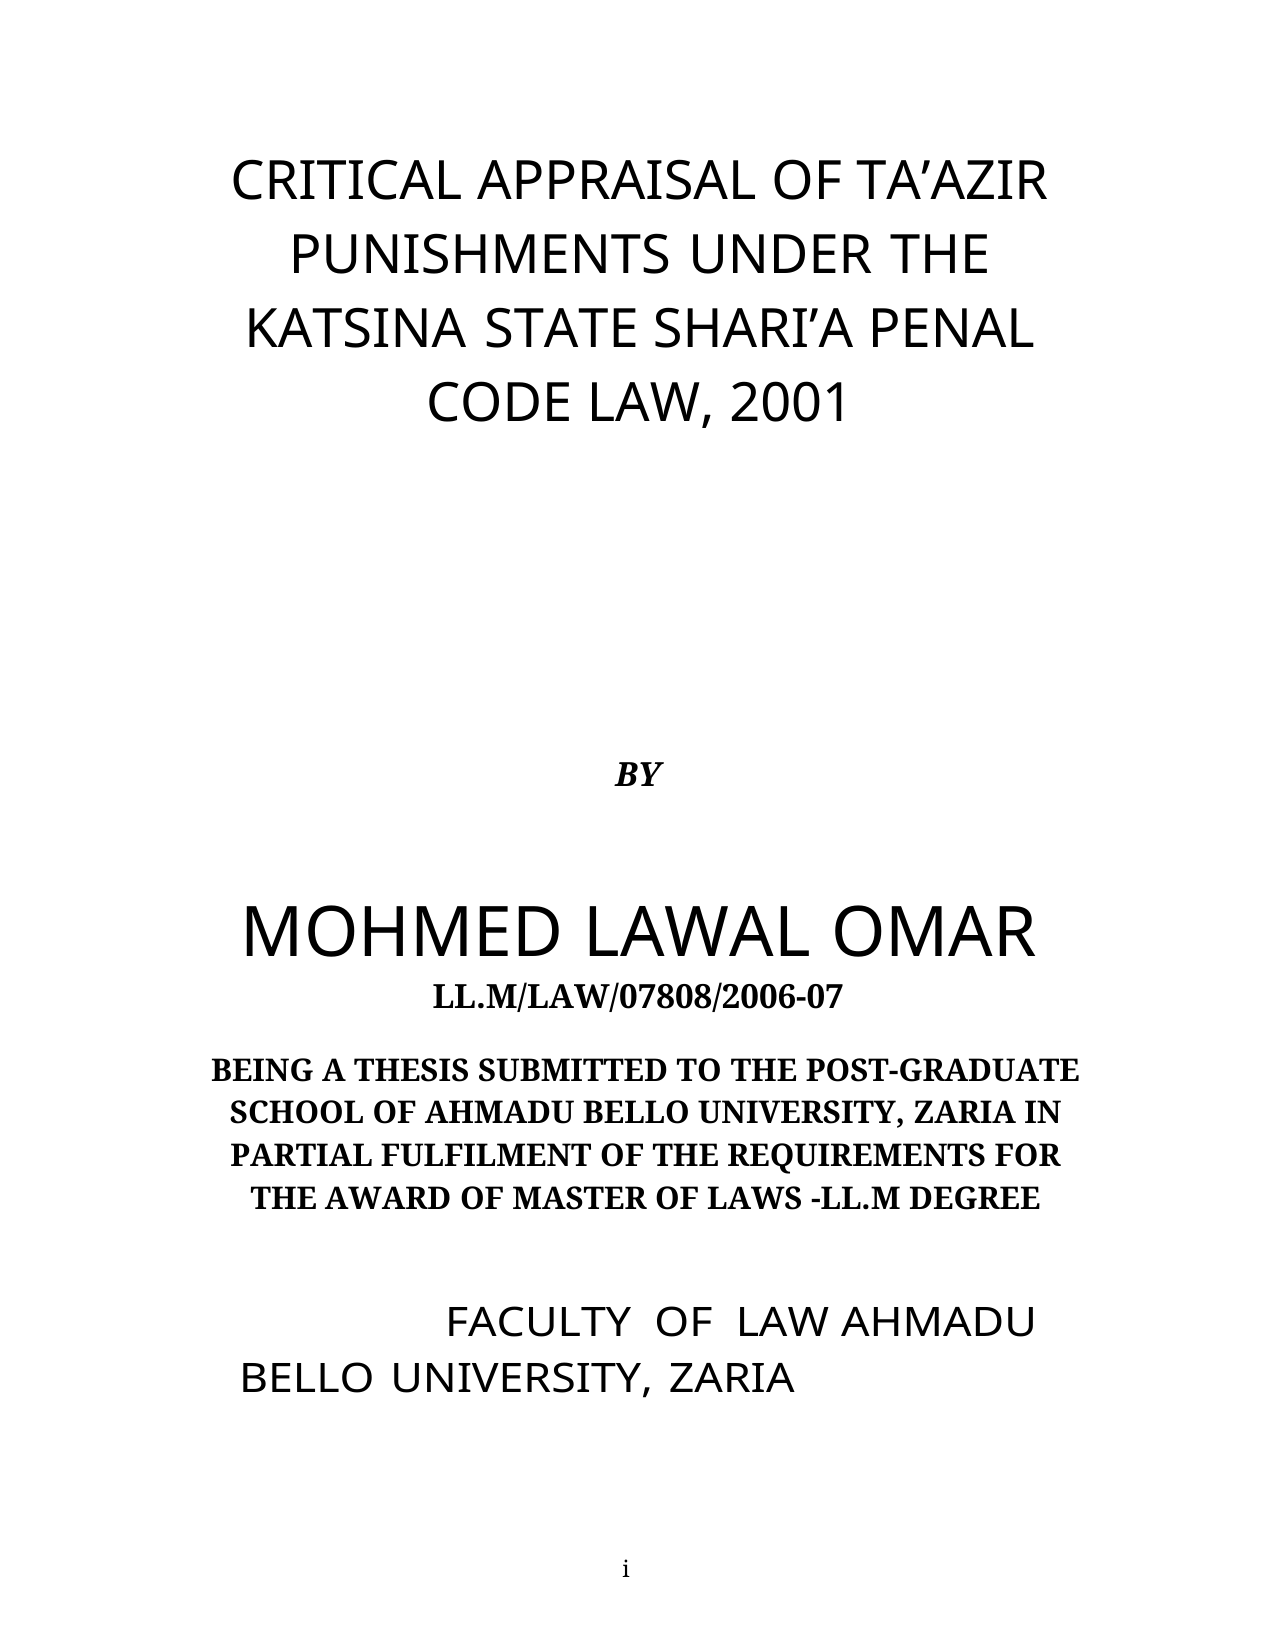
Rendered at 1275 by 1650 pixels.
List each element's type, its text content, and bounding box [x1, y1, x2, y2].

text BEING A THESIS SUBMITTED TO THE POST-GRADUATE SCHOOL OF AHMADU BELLO UNIVERSITY, ZARIA IN PARTIAL FULFILMENT OF THE REQUIREMENTS FOR THE AWARD OF MASTER OF LAWS -LL.M DEGREE [203, 1048, 1088, 1218]
text CRITICAL APPRAISAL OF TA’AZIR PUNISHMENTS UNDER THE KATSINA STATE SHARI’A PENAL CODE LAW, 2001 [197, 142, 1082, 437]
text FACULTY OF LAW AHMADU BELLO UNIVERSITY, ZARIA [239, 1293, 1038, 1404]
subtitle LL.M/LAW/07808/2006-07 [397, 973, 879, 1018]
title MOHMED LAWAL OMAR [190, 888, 1088, 973]
subtitle BY [397, 751, 879, 796]
